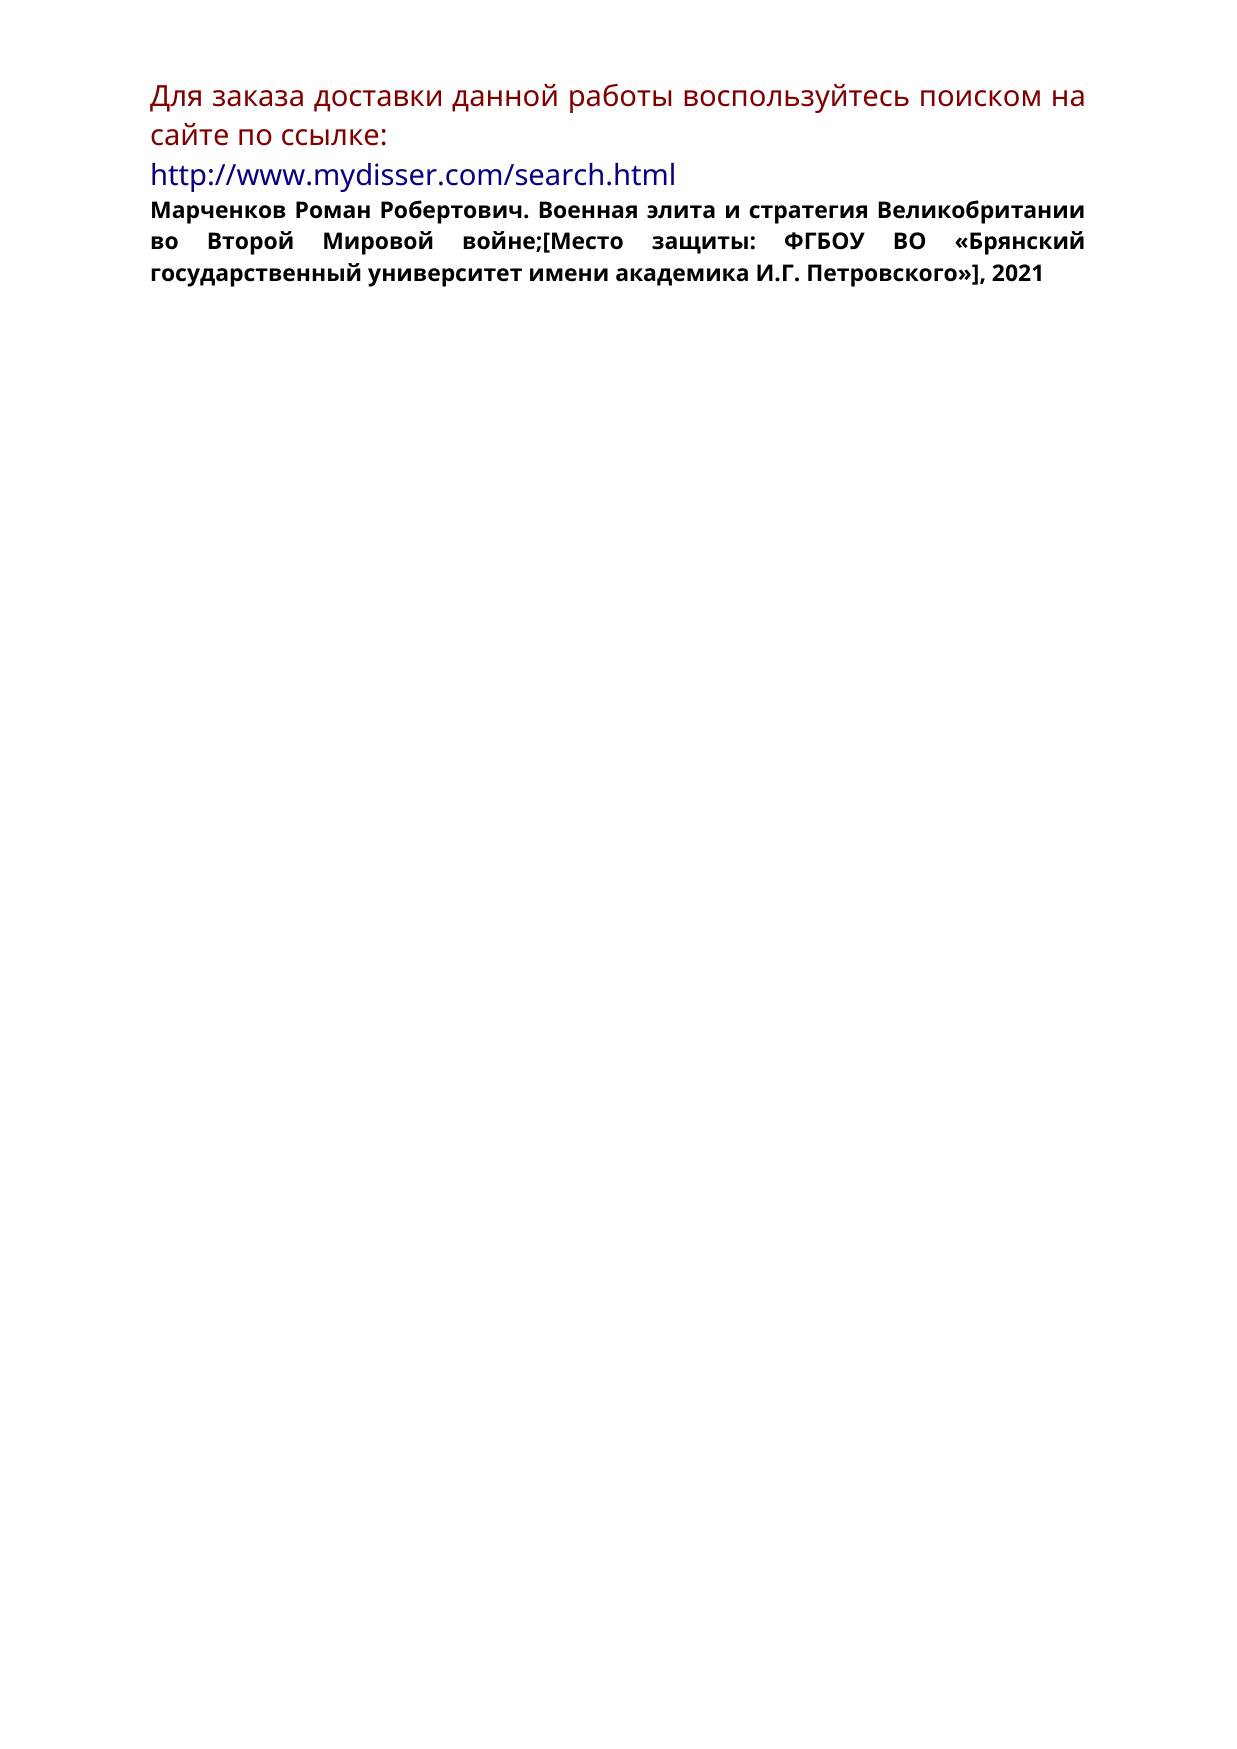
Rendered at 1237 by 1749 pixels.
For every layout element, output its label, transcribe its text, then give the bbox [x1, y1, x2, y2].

text Марченков Роман Робертович. Военная элита и стратегия Великобритании во Второй Мировой войне;[Место защиты: ФГБОУ ВО «Брянский государственный университет имени академика И.Г. Петровского»], 2021 [150, 194, 1086, 288]
